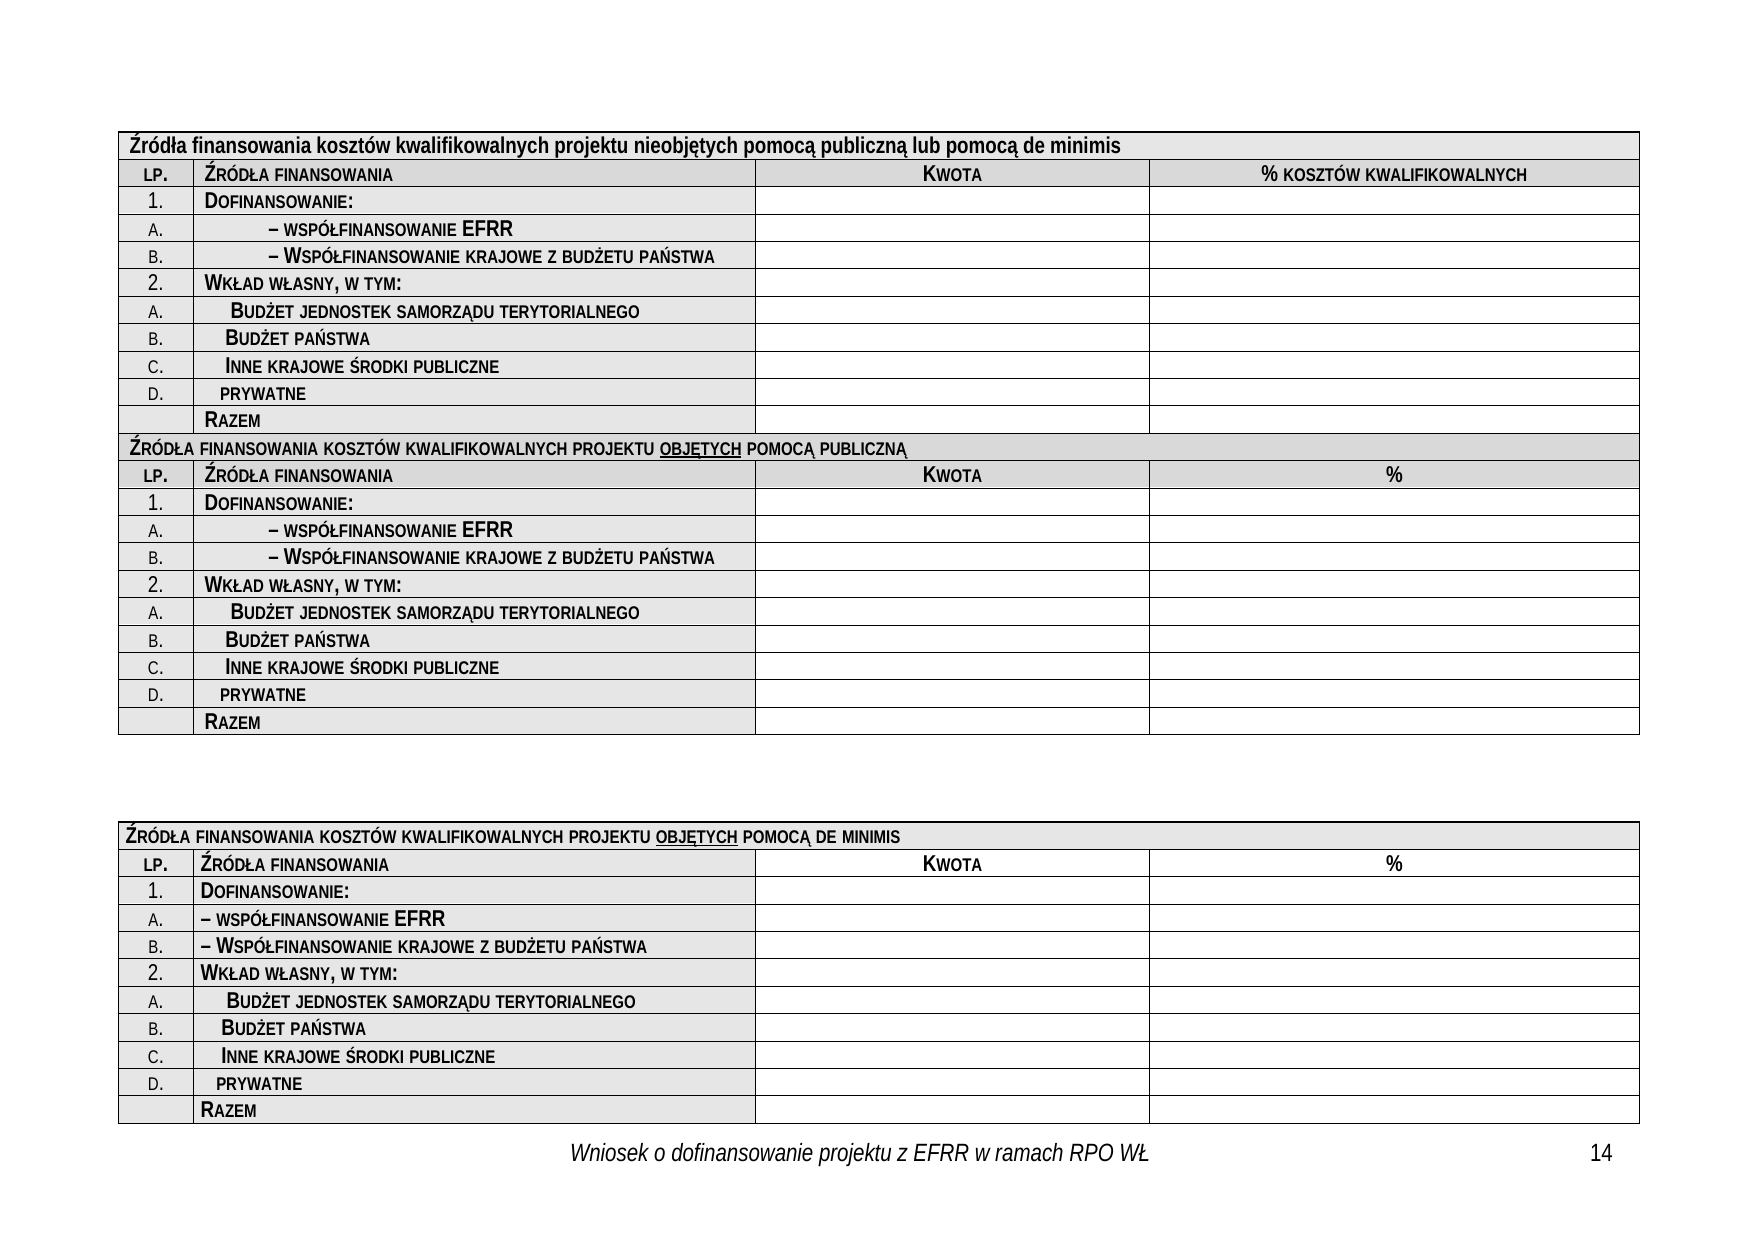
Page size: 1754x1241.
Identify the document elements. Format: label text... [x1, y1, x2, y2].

table_cell Źródła finansowania [194, 160, 755, 186]
table_cell [1150, 489, 1639, 515]
table_cell Kwota [756, 160, 1149, 186]
table_cell Kwota [756, 461, 1149, 487]
table_cell prywatne [194, 680, 755, 707]
table_header Źródła finansowania kosztów kwalifikowalnych projektu objętych pomocą de minimis [119, 823, 1639, 849]
table_cell Dofinansowanie: [194, 877, 755, 903]
table_cell % [1150, 850, 1639, 876]
table_cell b. [119, 1014, 193, 1041]
table_cell Źródła finansowania [194, 461, 755, 487]
table_cell [1150, 215, 1639, 241]
table_cell d. [119, 680, 193, 707]
table_cell Wkład własny, w tym: [194, 959, 755, 986]
table_cell [1150, 1069, 1639, 1095]
table_cell b. [119, 324, 193, 351]
table_cell [756, 516, 1149, 542]
table_cell prywatne [194, 1069, 755, 1095]
table_cell [756, 242, 1149, 268]
table_cell [119, 1096, 193, 1123]
table_cell [1150, 626, 1639, 652]
table_cell [1150, 571, 1639, 597]
table_cell a. [119, 905, 193, 931]
table_cell 2. [119, 571, 193, 597]
table_cell Budżet jednostek samorządu terytorialnego [194, 297, 755, 323]
table_cell [119, 406, 193, 433]
table_cell Wkład własny, w tym: [194, 269, 755, 296]
table_cell Źródła finansowania [194, 850, 755, 876]
table_cell Źródła finansowania kosztów kwalifikowalnych projektu nieobjętych pomocą publiczną lub pomocą de minimis [119, 133, 1639, 159]
table_cell Budżet państwa [194, 626, 755, 652]
table_cell 1. [119, 877, 193, 903]
table_cell prywatne [194, 379, 755, 405]
table_cell a. [119, 215, 193, 241]
table_cell Budżet państwa [194, 1014, 755, 1041]
table_cell lp. [119, 160, 193, 186]
table_cell Dofinansowanie: [194, 489, 755, 515]
table_cell % kosztów kwalifikowalnych [1150, 160, 1639, 186]
table_cell [756, 571, 1149, 597]
table_cell [756, 489, 1149, 515]
table_cell [756, 959, 1149, 986]
table_cell [756, 1096, 1149, 1123]
table_cell d. [119, 379, 193, 405]
table_cell [1150, 269, 1639, 296]
table_cell [756, 905, 1149, 931]
table_cell Źródła finansowania kosztów kwalifikowalnych projektu objętych pomocą publiczną [119, 434, 1639, 460]
table_cell [1150, 1096, 1639, 1123]
table_cell [756, 379, 1149, 405]
table_cell [756, 680, 1149, 707]
table_cell [1150, 242, 1639, 268]
table_cell [1150, 959, 1639, 986]
table_cell Dofinansowanie: [194, 187, 755, 213]
table_cell [1150, 708, 1639, 734]
table_cell [756, 932, 1149, 958]
table_cell c. [119, 1042, 193, 1068]
table_cell [1150, 905, 1639, 931]
table_cell [756, 877, 1149, 903]
table_cell b. [119, 242, 193, 268]
table_cell [756, 297, 1149, 323]
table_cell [194, 932, 755, 958]
table_cell [1150, 352, 1639, 378]
table_cell [1150, 1014, 1639, 1041]
table_cell [1150, 406, 1639, 433]
table_cell [756, 626, 1149, 652]
table_cell b. [119, 543, 193, 570]
table_cell [1150, 680, 1639, 707]
table_cell Kwota [756, 850, 1149, 876]
table_cell [1150, 324, 1639, 351]
table_cell Razem [194, 406, 755, 433]
table_cell – współfinansowanie EFRR [194, 215, 755, 241]
table_cell b. [119, 626, 193, 652]
table_cell [1150, 653, 1639, 679]
table_cell [756, 406, 1149, 433]
table_cell [1150, 1042, 1639, 1068]
table_cell [1150, 877, 1639, 903]
table_cell Razem [194, 1096, 755, 1123]
table_cell Wkład własny, w tym: [194, 571, 755, 597]
table_cell [1150, 516, 1639, 542]
table_cell c. [119, 653, 193, 679]
table_cell [756, 187, 1149, 213]
table_cell – współfinansowanie EFRR [194, 516, 755, 542]
table_cell – Współfinansowanie krajowe z budżetu państwa [194, 242, 755, 268]
table_cell Inne krajowe środki publiczne [194, 352, 755, 378]
table_cell [756, 598, 1149, 624]
table_cell 1. [119, 187, 193, 213]
table_cell 1. [119, 489, 193, 515]
table_cell a. [119, 987, 193, 1013]
table_cell Razem [194, 708, 755, 734]
table_cell [756, 543, 1149, 570]
table_cell [756, 1069, 1149, 1095]
table_cell Inne krajowe środki publiczne [194, 1042, 755, 1068]
table_cell a. [119, 516, 193, 542]
table_cell c. [119, 352, 193, 378]
table_cell [756, 324, 1149, 351]
table_cell [1150, 379, 1639, 405]
table_cell [756, 269, 1149, 296]
table_cell % [1150, 461, 1639, 487]
table_cell Budżet państwa [194, 324, 755, 351]
table_cell 2. [119, 959, 193, 986]
table_cell 2. [119, 269, 193, 296]
table_cell d. [119, 1069, 193, 1095]
table_cell [756, 215, 1149, 241]
table_cell [1150, 987, 1639, 1013]
table_cell Inne krajowe środki publiczne [194, 653, 755, 679]
table_cell [756, 653, 1149, 679]
table_cell a. [119, 297, 193, 323]
table_cell [1150, 297, 1639, 323]
table_cell [756, 1042, 1149, 1068]
table_cell lp. [119, 850, 193, 876]
table_cell [1150, 543, 1639, 570]
table_cell [1150, 932, 1639, 958]
table_cell [119, 708, 193, 734]
table_cell [756, 352, 1149, 378]
table_cell [756, 708, 1149, 734]
table_cell Budżet jednostek samorządu terytorialnego [194, 598, 755, 624]
table_cell a. [119, 598, 193, 624]
table_cell – Współfinansowanie krajowe z budżetu państwa [194, 543, 755, 570]
table_cell b. [119, 932, 193, 958]
table_cell Budżet jednostek samorządu terytorialnego [194, 987, 755, 1013]
table_cell lp. [119, 461, 193, 487]
table_cell [756, 1014, 1149, 1041]
table_cell [1150, 598, 1639, 624]
table_cell [756, 987, 1149, 1013]
table_cell – współfinansowanie EFRR [194, 905, 755, 931]
table_cell [1150, 187, 1639, 213]
